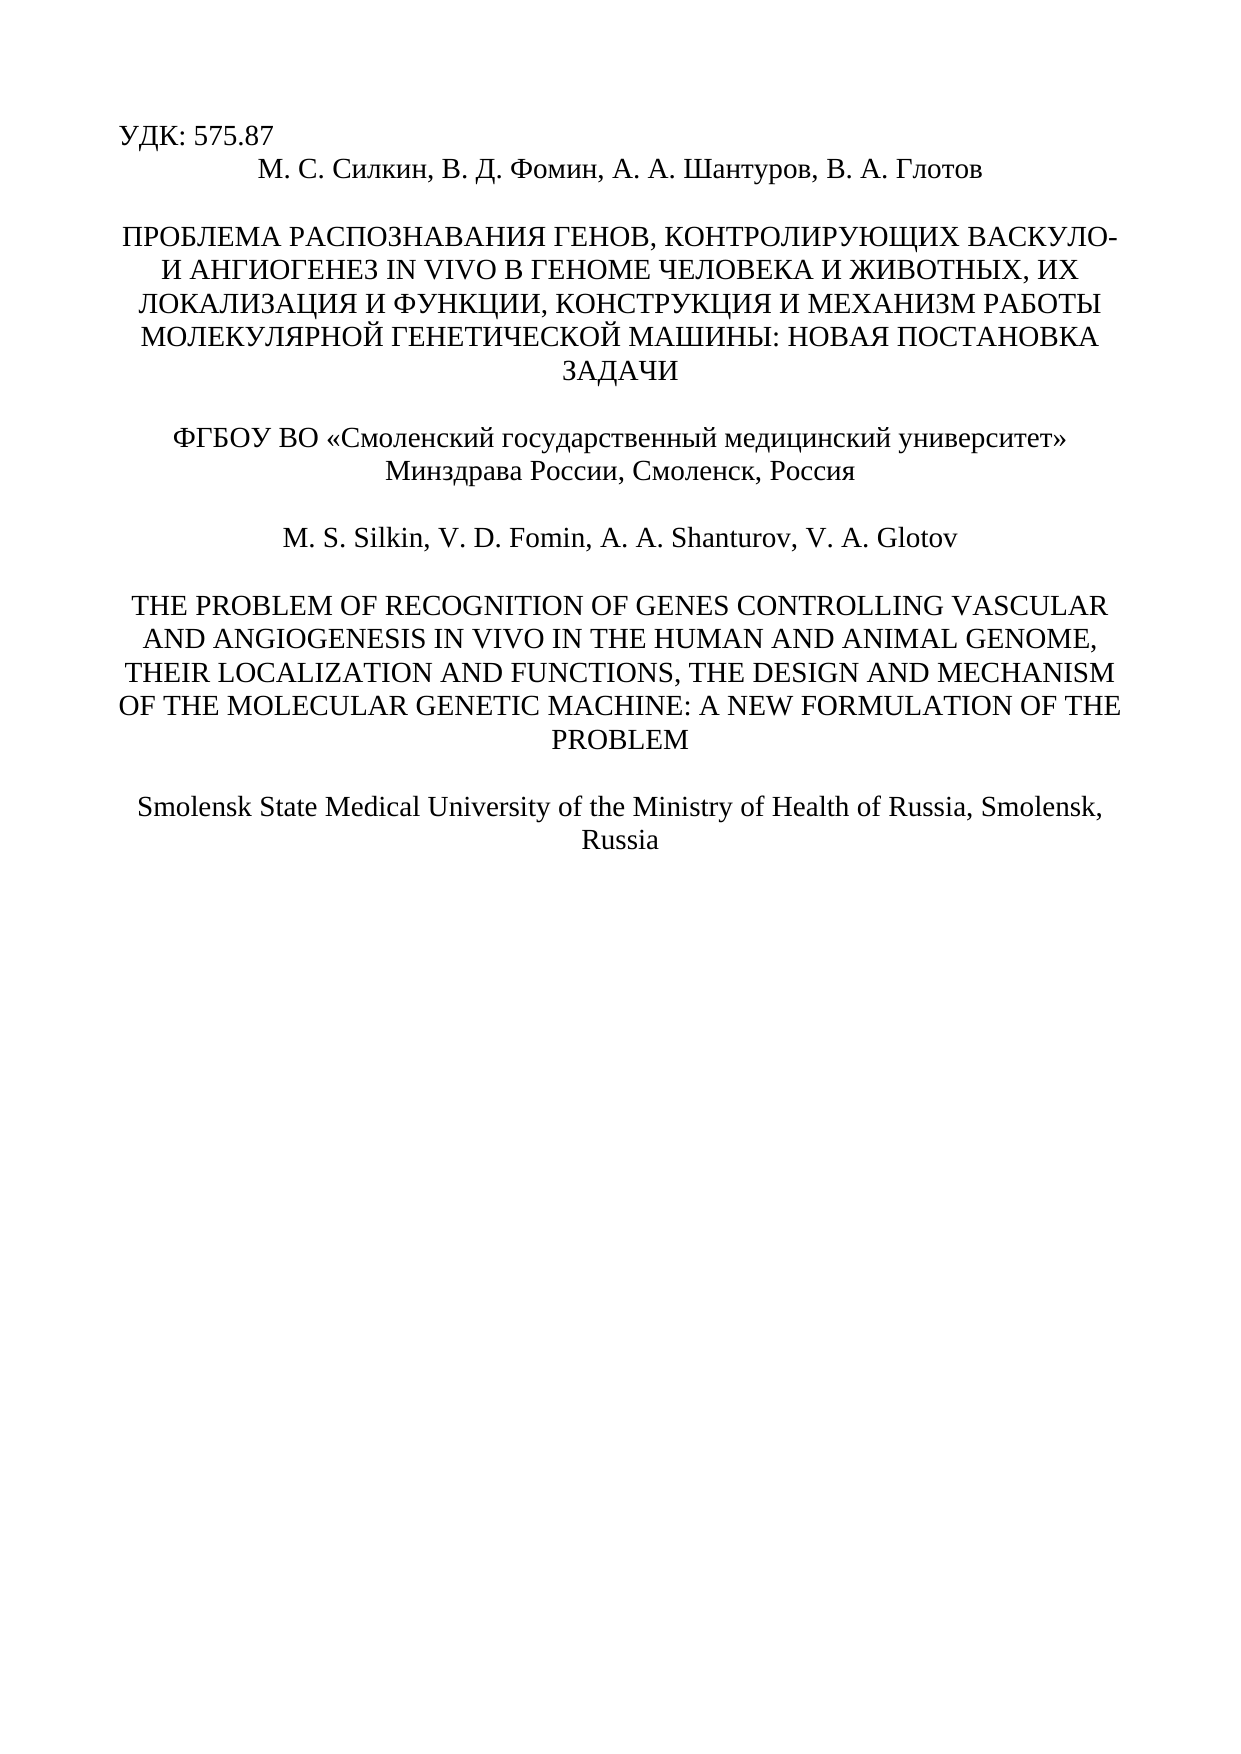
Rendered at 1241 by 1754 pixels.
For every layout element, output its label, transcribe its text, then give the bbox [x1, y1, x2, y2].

text Проблема распознавания генов, контролирующих васкуло- и ангиогенез in vivo в геноме человека и животных, их локализация и функции, конструкция и механизм работы молекулярной генетической машины: новая постановка задачи [118, 219, 1122, 386]
text M. S. Silkin, V. D. Fomin, A. A. Shanturov, V. A. Glotov [118, 521, 1122, 554]
text М. С. Силкин, В. Д. Фомин, А. А. Шантуров, В. А. Глотов [118, 152, 1122, 185]
text The problem of recognition of genes controlling vascular and angiogenesis in vivo in the human and animal genome, their localization and functions, the design and mechanism of the molecular genetic machine: a new formulation of the problem [118, 588, 1122, 755]
text ФГБОУ ВО «Смоленский государственный медицинский университет» Минздрава России, Смоленск, Россия [118, 420, 1122, 487]
text УДК: 575.87 [118, 118, 1122, 152]
text Smolensk State Medical University of the Ministry of Health of Russia, Smolensk, Russia [118, 789, 1122, 856]
